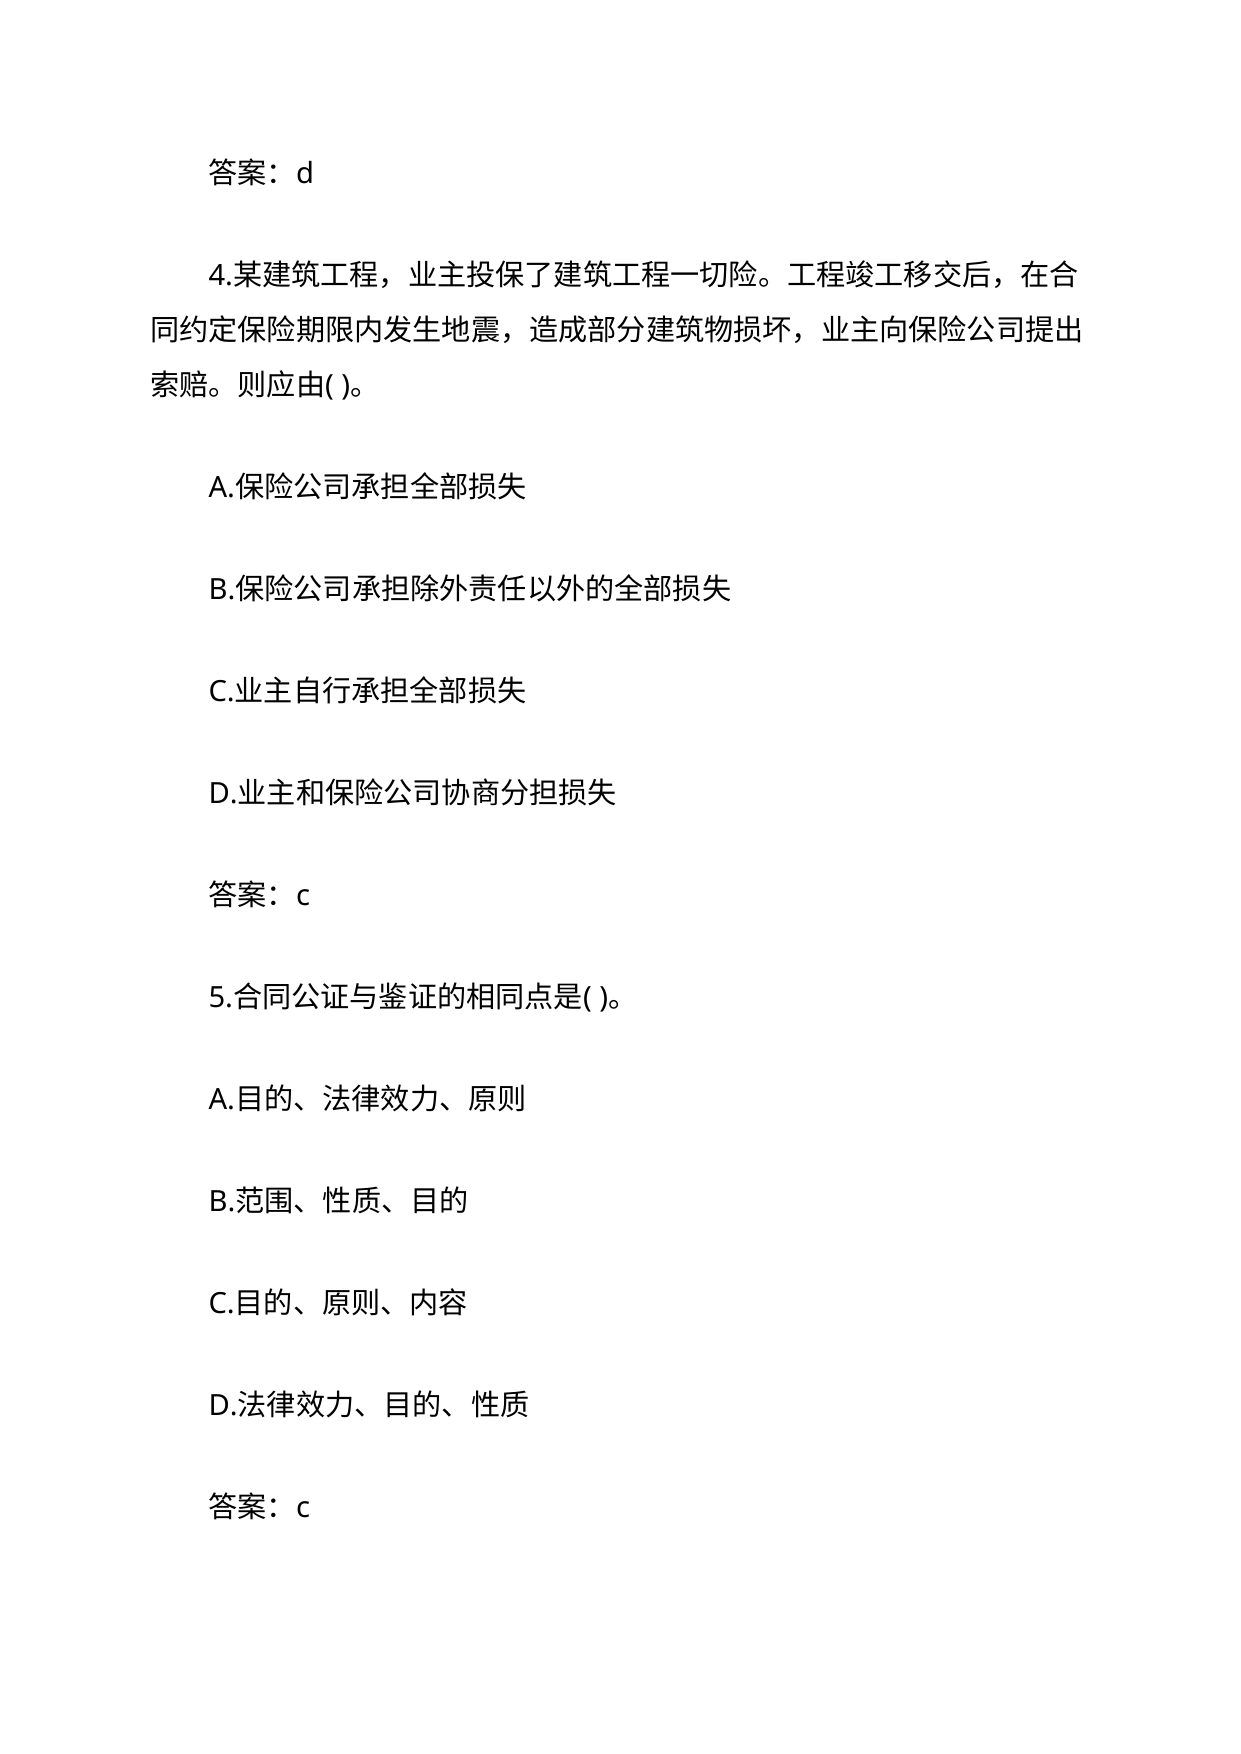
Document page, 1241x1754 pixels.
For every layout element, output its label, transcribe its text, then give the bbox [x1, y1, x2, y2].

text D.业主和保险公司协商分担损失 [150, 770, 1090, 812]
text 答案：c [150, 872, 1090, 914]
text 4.某建筑工程，业主投保了建筑工程一切险。工程竣工移交后，在合同约定保险期限内发生地震，造成部分建筑物损坏，业主向保险公司提出索赔。则应由( )。 [150, 252, 1090, 404]
text 答案：c [150, 1484, 1090, 1526]
text 答案：d [150, 150, 1090, 192]
text D.法律效力、目的、性质 [150, 1382, 1090, 1424]
text C.业主自行承担全部损失 [150, 668, 1090, 710]
text B.保险公司承担除外责任以外的全部损失 [150, 566, 1090, 608]
text 5.合同公证与鉴证的相同点是( )。 [150, 974, 1090, 1016]
text C.目的、原则、内容 [150, 1280, 1090, 1322]
text B.范围、性质、目的 [150, 1178, 1090, 1220]
text A.目的、法律效力、原则 [150, 1076, 1090, 1118]
text A.保险公司承担全部损失 [150, 464, 1090, 506]
